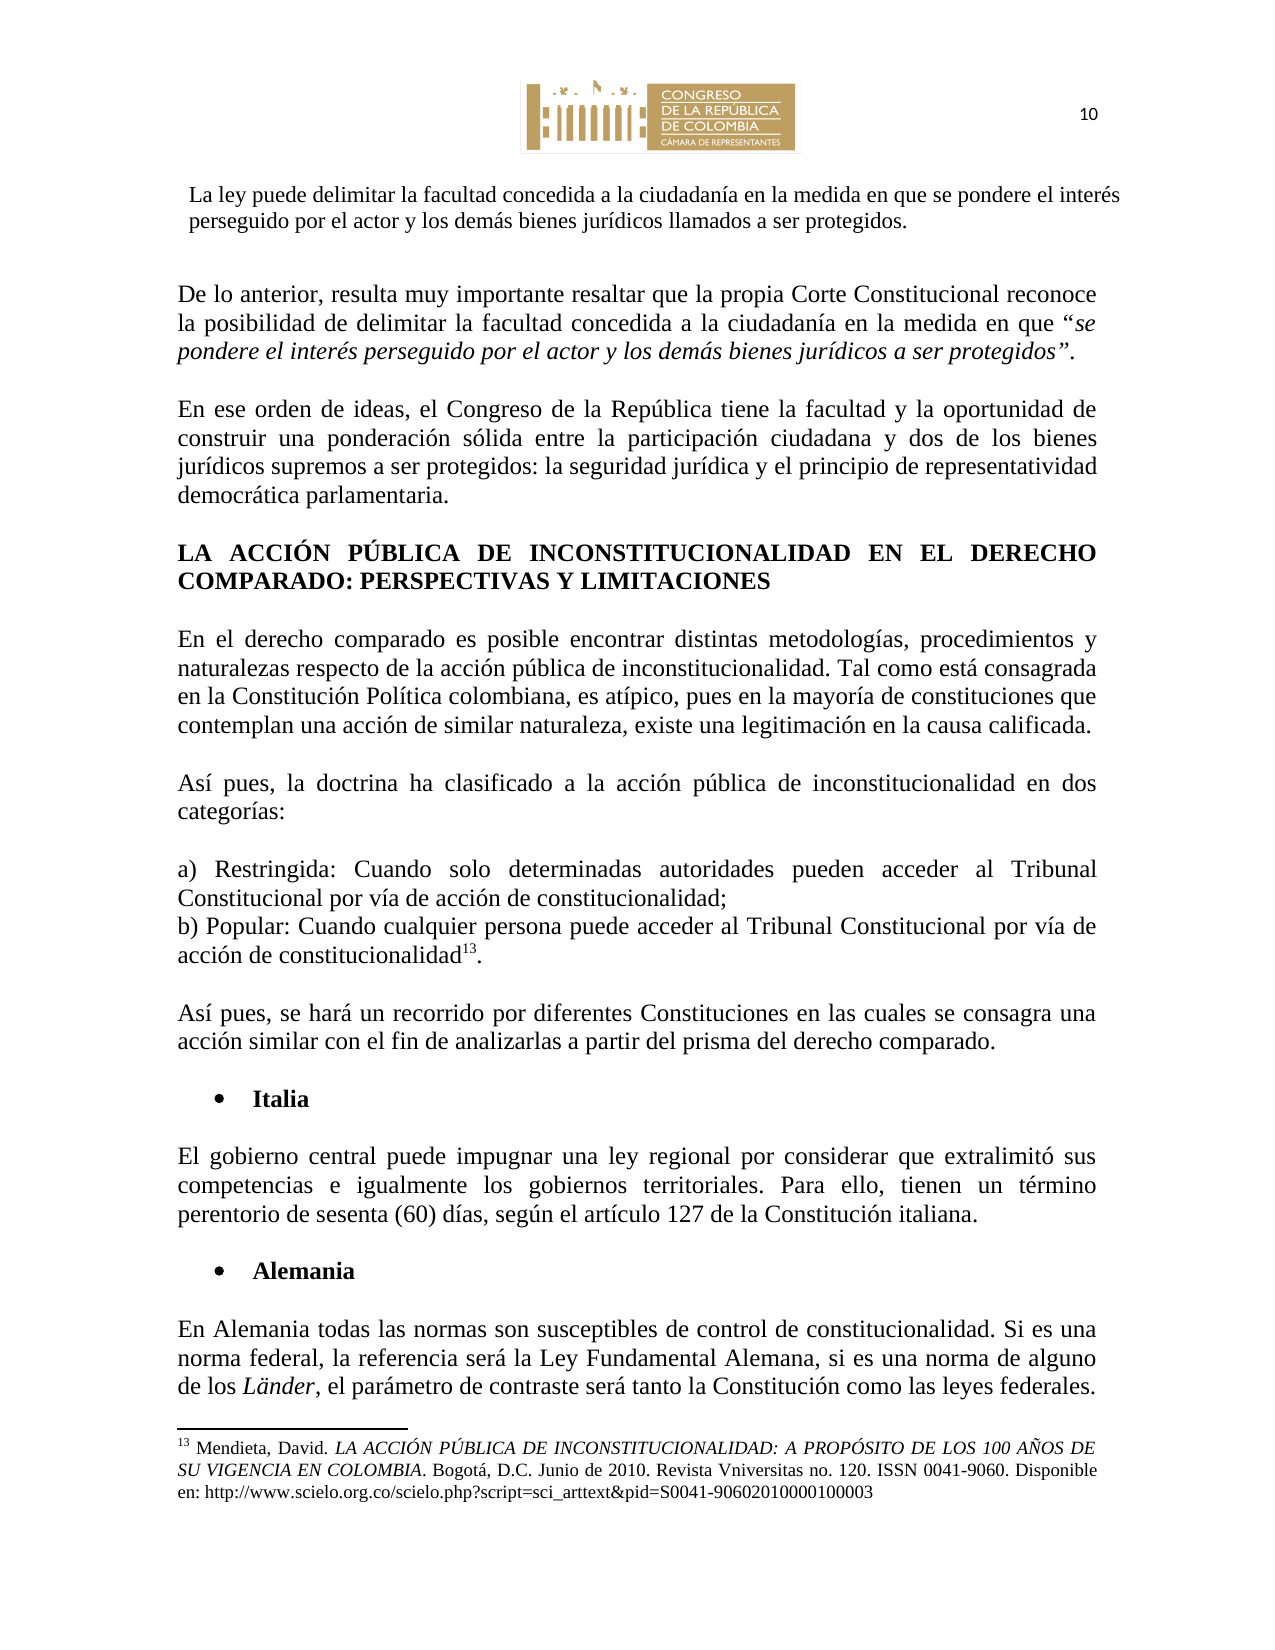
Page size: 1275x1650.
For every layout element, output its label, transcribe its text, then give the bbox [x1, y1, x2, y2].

text b) Popular: Cuando cualquier persona puede acceder al Tribunal Constitucional por vía de acción de constitucionalidad. [177, 911, 1098, 969]
text En el derecho comparado es posible encontrar distintas metodologías, procedimientos y naturalezas respecto de la acción pública de inconstitucionalidad. Tal como está consagrada en la Constitución Política colombiana, es atípico, pues en la mayoría de constituciones que contemplan una acción de similar naturaleza, existe una legitimación en la causa calificada. [177, 624, 1098, 739]
text En Alemania todas las normas son susceptibles de control de constitucionalidad. Si es una norma federal, la referencia será la Ley Fundamental Alemana, si es una norma de alguno de los Länder, el parámetro de contraste será tanto la Constitución como las leyes federales. [177, 1314, 1098, 1400]
text En ese orden de ideas, el Congreso de la República tiene la facultad y la oportunidad de construir una ponderación sólida entre la participación ciudadana y dos de los bienes jurídicos supremos a ser protegidos: la seguridad jurídica y el principio de representatividad democrática parlamentaria. [177, 394, 1098, 509]
list Italia [215, 1084, 1098, 1113]
picture [520, 80, 802, 154]
text Así pues, se hará un recorrido por diferentes Constituciones en las cuales se consagra una acción similar con el fin de analizarlas a partir del prisma del derecho comparado. [177, 998, 1098, 1055]
list Alemania [215, 1256, 1098, 1285]
text El gobierno central puede impugnar una ley regional por considerar que extralimitó sus competencias e igualmente los gobiernos territoriales. Para ello, tienen un término perentorio de sesenta (60) días, según el artículo 127 de la Constitución italiana. [177, 1141, 1098, 1228]
text LA ACCIÓN PÚBLICA DE INCONSTITUCIONALIDAD EN EL DERECHO COMPARADO: PERSPECTIVAS Y LIMITACIONES [177, 538, 1098, 595]
text a) Restringida: Cuando solo determinadas autoridades pueden acceder al Tribunal Constitucional por vía de acción de constitucionalidad; [177, 854, 1098, 911]
text Así pues, la doctrina ha clasificado a la acción pública de inconstitucionalidad en dos categorías: [177, 768, 1098, 825]
text De lo anterior, resulta muy importante resaltar que la propia Corte Constitucional reconoce la posibilidad de delimitar la facultad concedida a la ciudadanía en la medida en que “se pondere el interés perseguido por el actor y los demás bienes jurídicos a ser protegidos”. [177, 279, 1098, 365]
